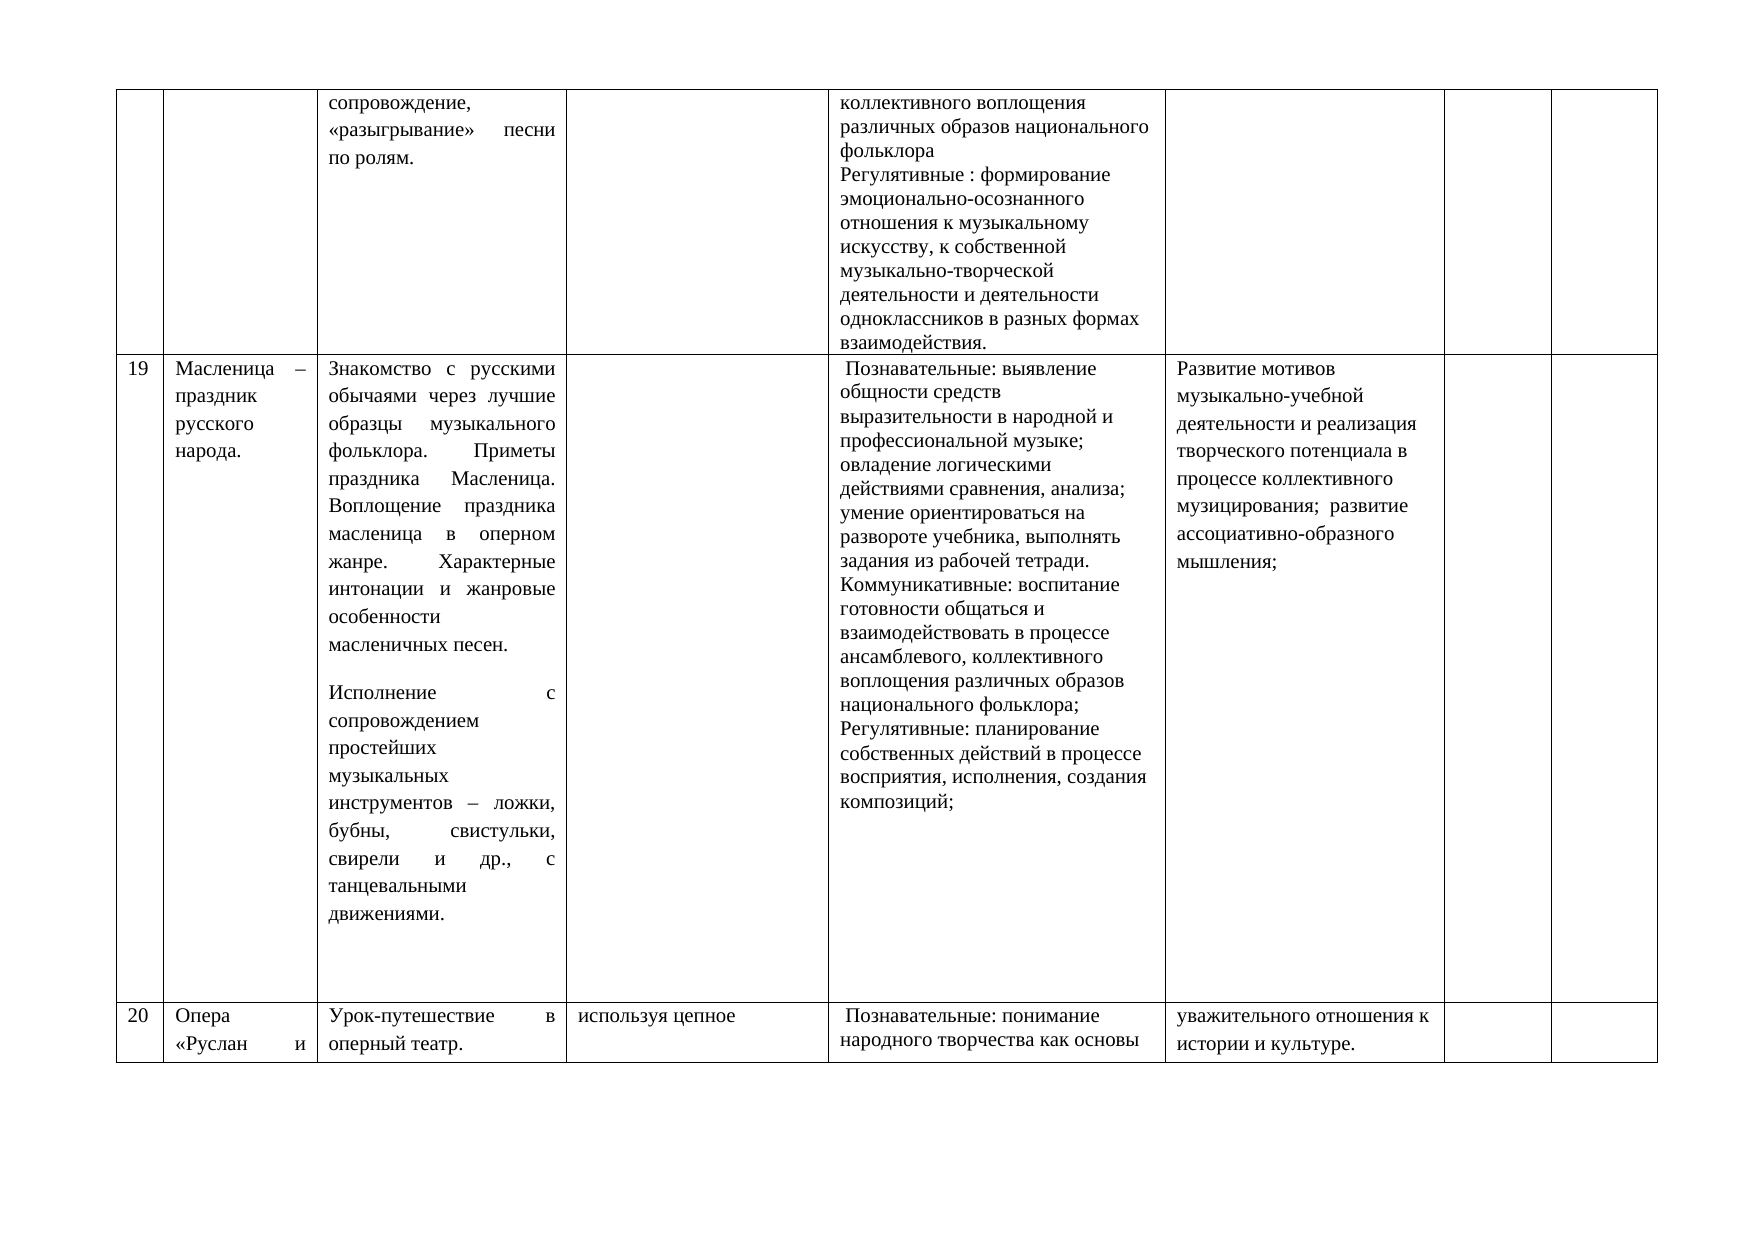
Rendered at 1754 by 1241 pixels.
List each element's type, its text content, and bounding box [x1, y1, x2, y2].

table_cell 20 [117, 1003, 163, 1062]
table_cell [829, 90, 1165, 354]
table_cell Познавательные: выявление общности средств выразительности в народной и профессиональной музыке; овладение логическими действиями сравнения, анализа; умение ориентироваться на развороте учебника, выполнять задания из рабочей тетради. Коммуникативные: воспитание готовности общаться и взаимодействовать в процессе ансамблевого, коллективного воплощения различных образов национального фольклора; Регулятивные: планирование собственных действий в процессе восприятия, исполнения, создания композиций; [829, 355, 1165, 1002]
table_cell [1552, 1003, 1657, 1062]
table_cell 18 [117, 90, 163, 354]
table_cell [318, 90, 566, 354]
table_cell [1166, 1003, 1444, 1062]
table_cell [164, 1003, 317, 1062]
table_cell Масленица – праздник русского народа. [164, 355, 317, 1002]
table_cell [318, 1003, 566, 1062]
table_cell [164, 90, 317, 354]
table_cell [1166, 90, 1444, 354]
table_cell [567, 355, 828, 1002]
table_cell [567, 90, 828, 354]
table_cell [567, 1003, 828, 1062]
table_cell [1445, 90, 1551, 354]
table_cell [1552, 355, 1657, 1002]
table_cell Знакомство с русскими обычаями через лучшие образцы музыкального фольклора. Приметы праздника Масленица. Воплощение праздника масленица в оперном жанре. Характерные интонации и жанровые особенности масленичных песен. Исполнение с сопровождением простейших музыкальных инструментов – ложки, бубны, свистульки, свирели и др., с танцевальными движениями. [318, 355, 566, 1002]
table_cell [1445, 355, 1551, 1002]
table_cell Развитие мотивов музыкально-учебной деятельности и реализация творческого потенциала в процессе коллективного музицирования; развитие ассоциативно-образного мышления; [1166, 355, 1444, 1002]
table_cell 19 [117, 355, 163, 1002]
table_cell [829, 1003, 1165, 1062]
table_cell [1445, 1003, 1551, 1062]
table_cell [1552, 90, 1657, 354]
